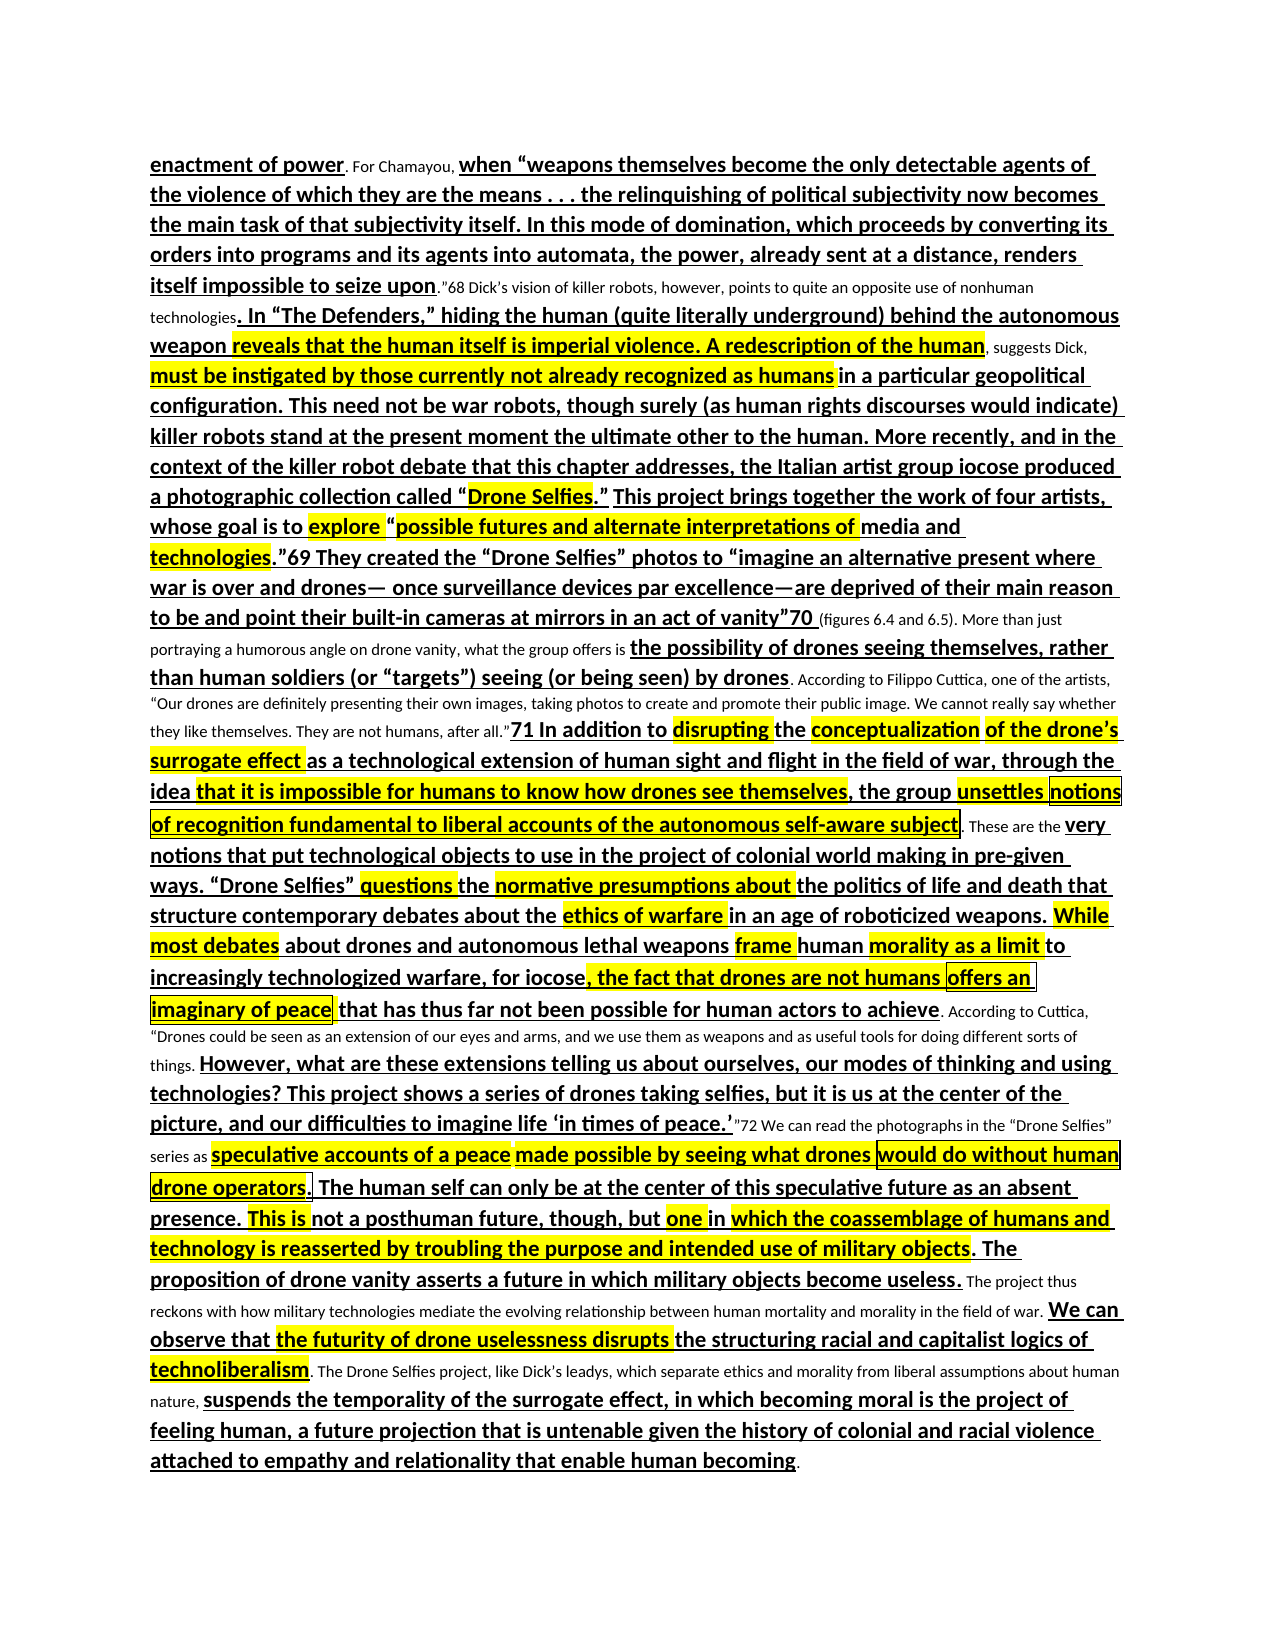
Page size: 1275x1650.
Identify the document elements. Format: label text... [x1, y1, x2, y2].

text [150, 150, 1125, 416]
